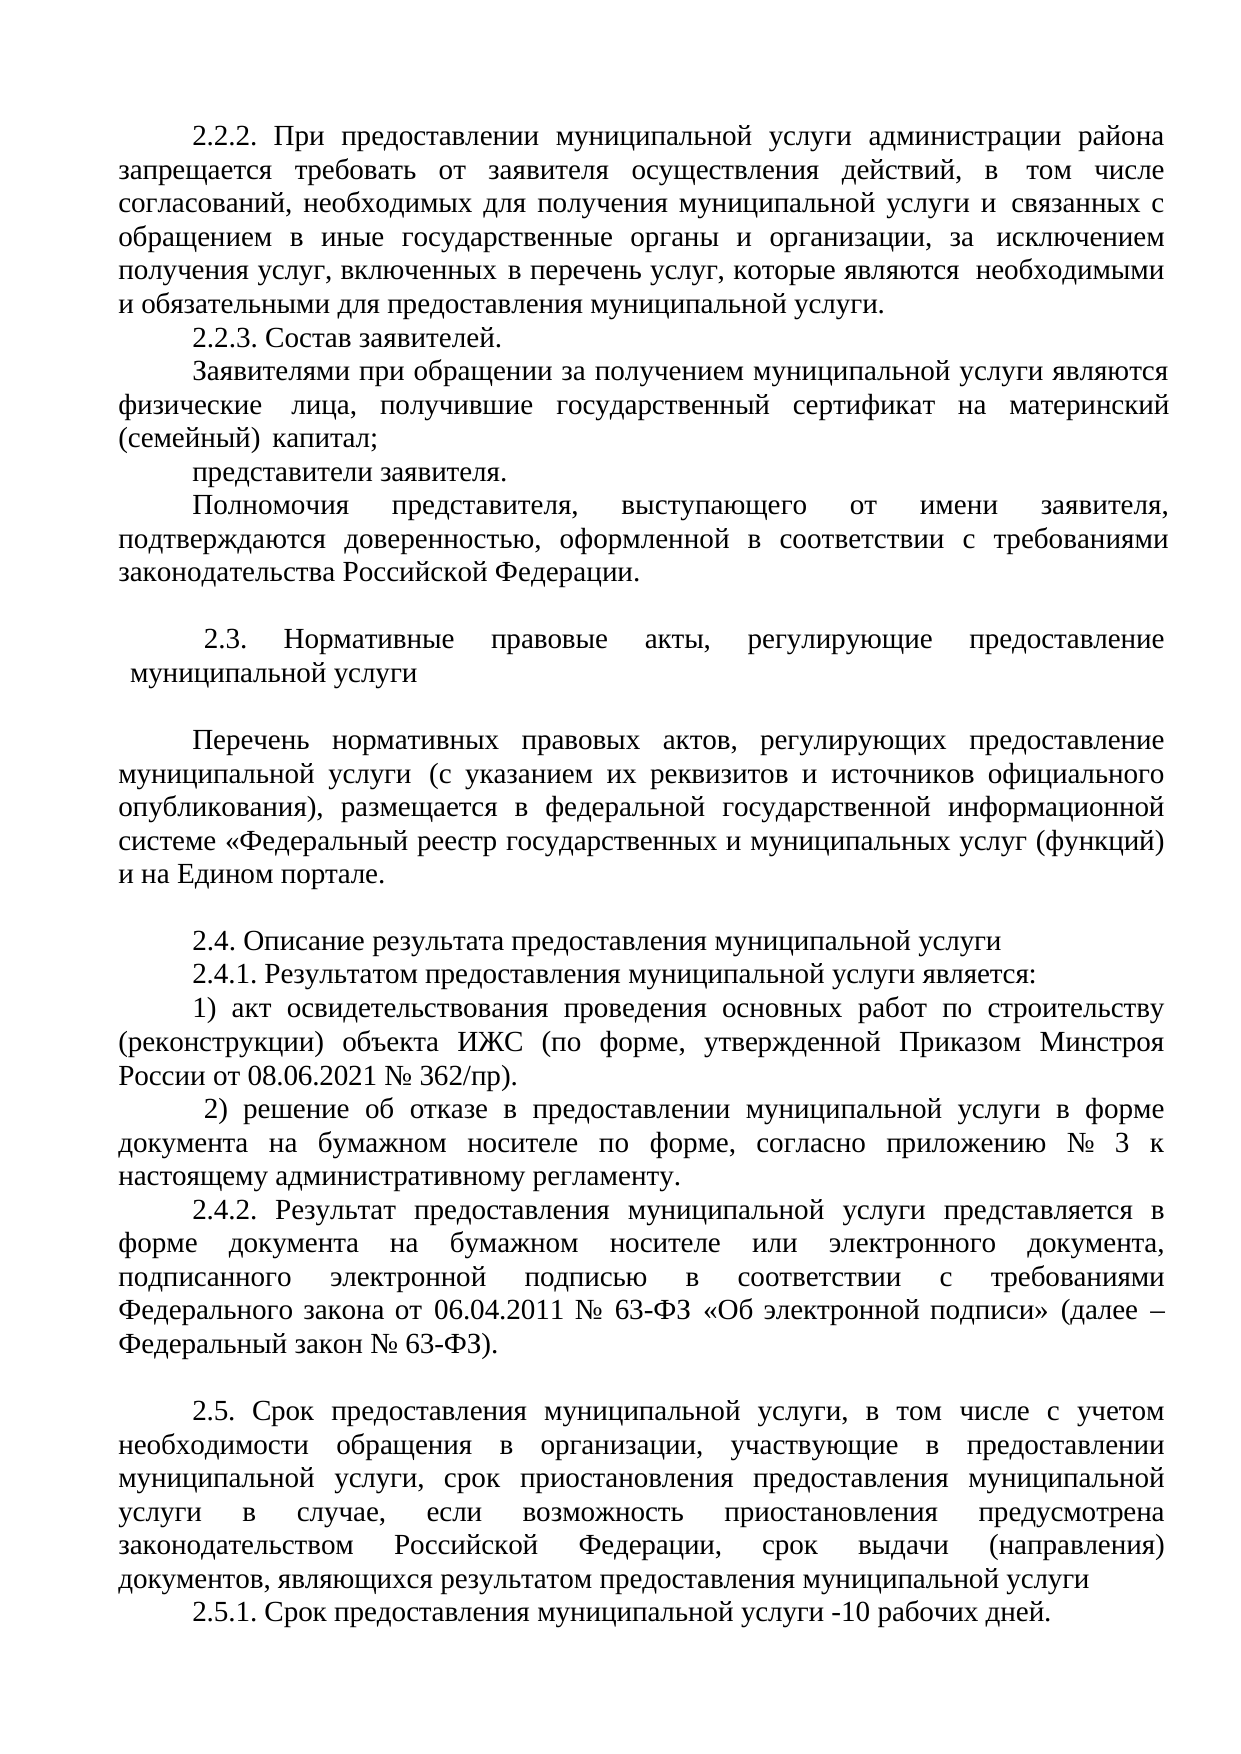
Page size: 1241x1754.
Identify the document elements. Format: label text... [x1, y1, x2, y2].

text 1) акт освидетельствования проведения основных работ по строительству (реконструкции) объекта ИЖС (по форме, утвержденной Приказом Минстроя России от 08.06.2021 № 362/пр). [118, 991, 1165, 1091]
text 2.4. Описание результата предоставления муниципальной услуги [118, 923, 1165, 957]
text 2.2.3. Состав заявителей. [118, 320, 1165, 353]
text представители заявителя. [118, 454, 1169, 487]
text Перечень нормативных правовых актов, регулирующих предоставление муниципальной услуги (с указанием их реквизитов и источников официального опубликования), размещается в федеральной государственной информационной системе «Федеральный реестр государственных и муниципальных услуг (функций) и на Едином портале. [118, 722, 1165, 890]
text 2.4.1. Результатом предоставления муниципальной услуги является: [192, 957, 1165, 991]
text 2.3. Нормативные правовые акты, регулирующие предоставление муниципальной услуги [130, 622, 1165, 689]
text Заявителями при обращении за получением муниципальной услуги являются физические лица, получившие государственный сертификат на материнский (семейный) капитал; [118, 353, 1169, 454]
text 2.5.1. Срок предоставления муниципальной услуги -10 рабочих дней. [118, 1594, 1165, 1628]
text 2.2.2. При предоставлении муниципальной услуги администрации района запрещается требовать от заявителя осуществления действий, в том числе согласований, необходимых для получения муниципальной услуги и связанных с обращением в иные государственные органы и организации, за исключением получения услуг, включенных в перечень услуг, которые являются необходимыми и обязательными для предоставления муниципальной услуги. [118, 118, 1165, 319]
text Полномочия представителя, выступающего от имени заявителя, подтверждаются доверенностью, оформленной в соответствии с требованиями законодательства Российской Федерации. [118, 487, 1169, 588]
text 2.5. Срок предоставления муниципальной услуги, в том числе с учетом необходимости обращения в организации, участвующие в предоставлении муниципальной услуги, срок приостановления предоставления муниципальной услуги в случае, если возможность приостановления предусмотрена законодательством Российской Федерации, срок выдачи (направления) документов, являющихся результатом предоставления муниципальной услуги [118, 1393, 1165, 1594]
text 2) решение об отказе в предоставлении муниципальной услуги в форме документа на бумажном носителе по форме, согласно приложению № 3 к настоящему административному регламенту. [118, 1091, 1165, 1192]
text 2.4.2. Результат предоставления муниципальной услуги представляется в форме документа на бумажном носителе или электронного документа, подписанного электронной подписью в соответствии с требованиями Федерального закона от 06.04.2011 № 63-ФЗ «Об электронной подписи» (далее – Федеральный закон № 63-ФЗ). [118, 1192, 1165, 1359]
